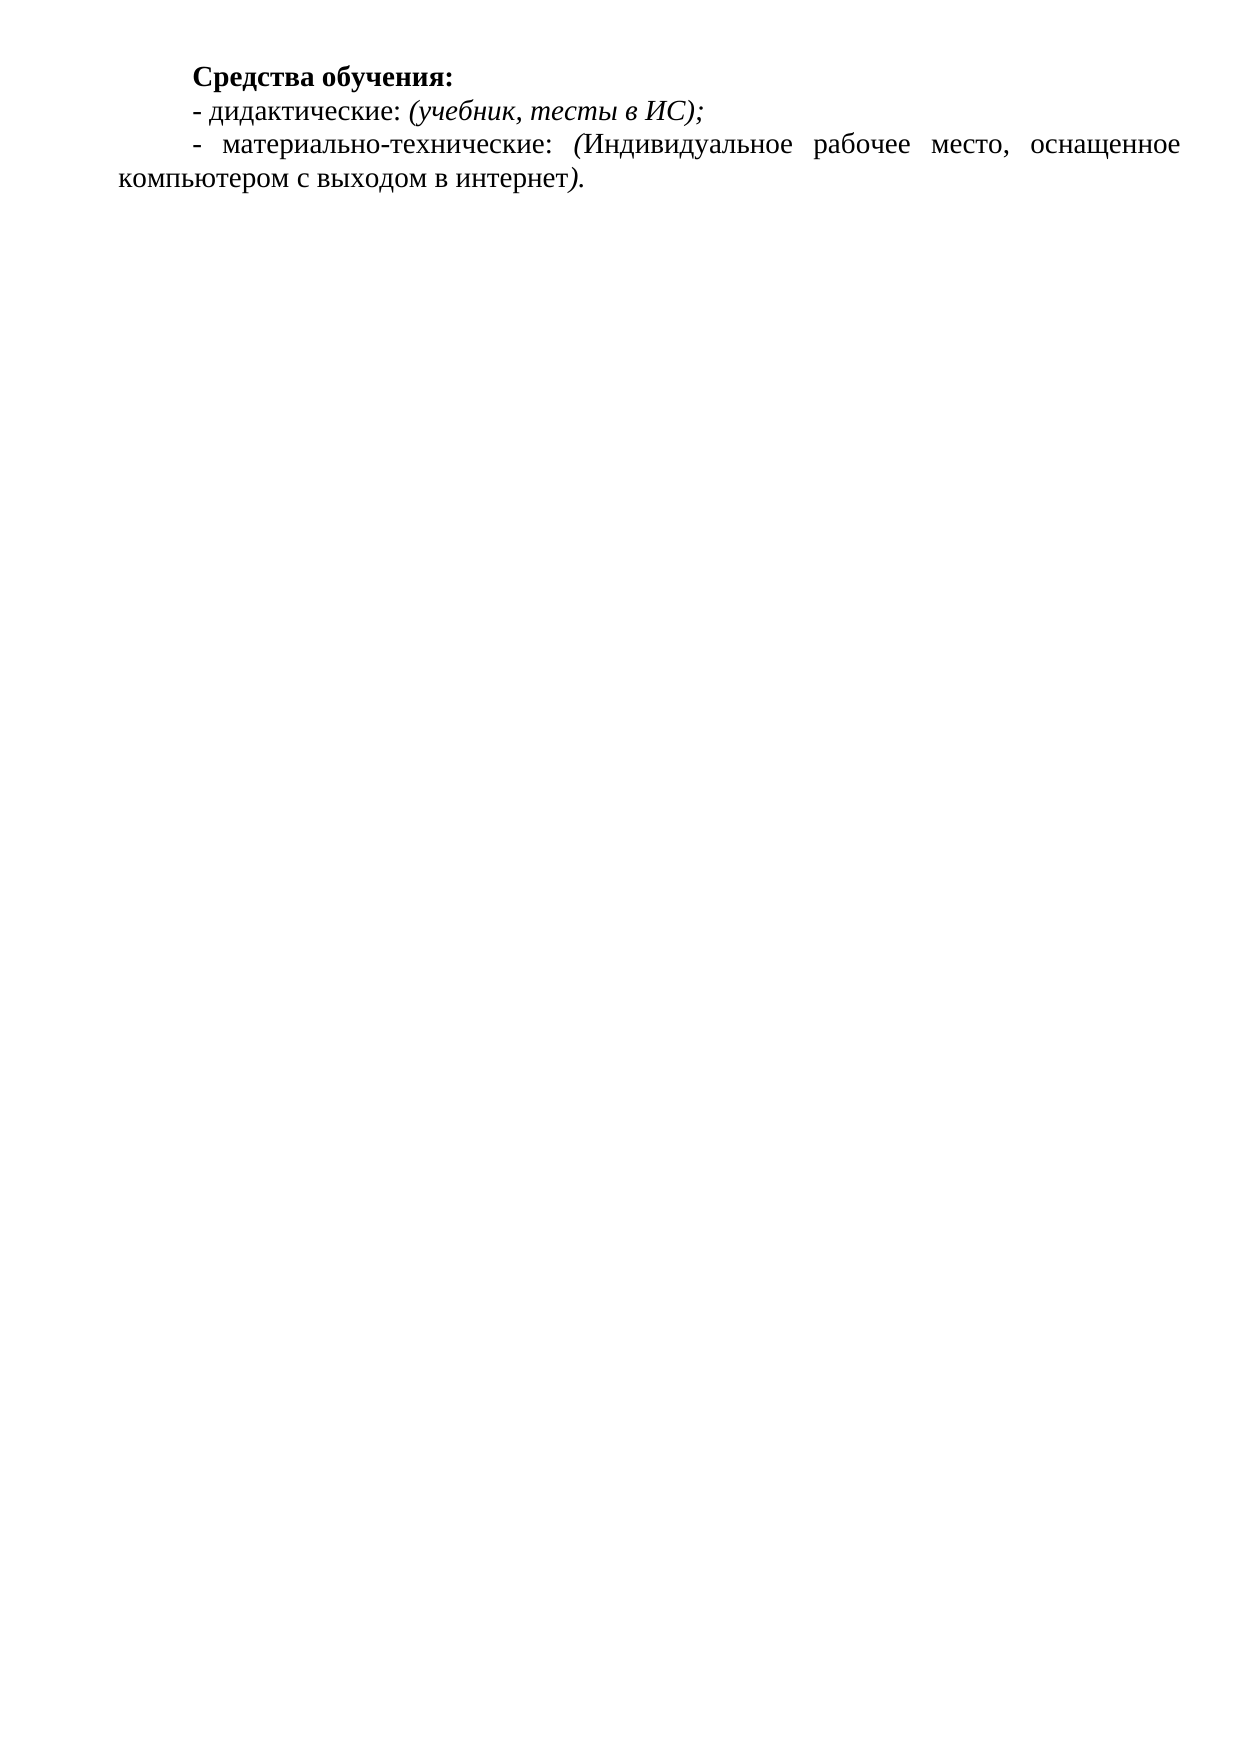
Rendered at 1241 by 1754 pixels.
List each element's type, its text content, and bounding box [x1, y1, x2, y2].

text - дидактические: (учебник, тесты в ИС); [118, 93, 1181, 126]
list - материально-технические: (Индивидуальное рабочее место, оснащенное компьютером с выходом в интернет). [118, 126, 1181, 193]
text Средства обучения: [118, 59, 1181, 93]
